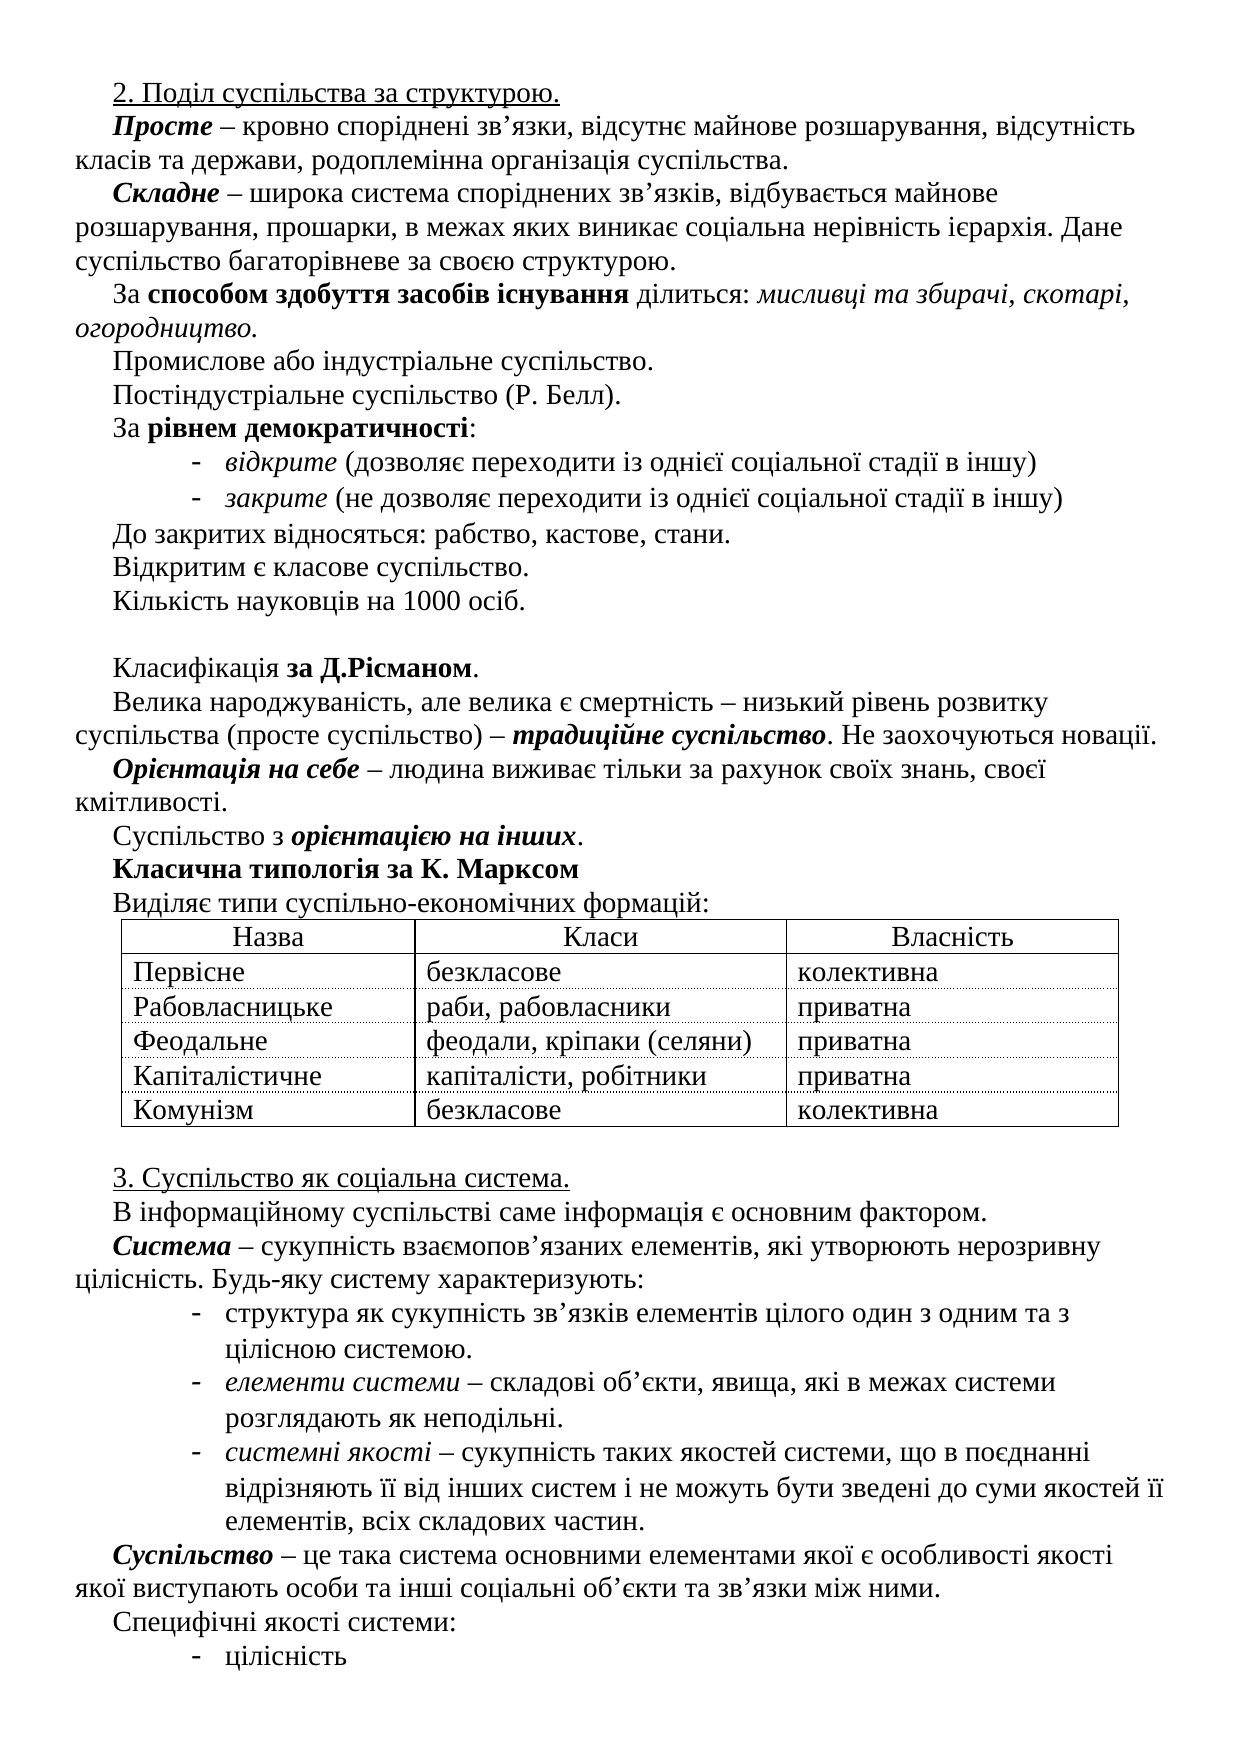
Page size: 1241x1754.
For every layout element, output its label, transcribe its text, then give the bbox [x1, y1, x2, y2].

list відкрите (дозволяє переходити із однієї соціальної стадії в іншу) [187, 444, 1165, 480]
text В інформаційному суспільстві саме інформація є основним фактором. [75, 1194, 1165, 1228]
text Суспільство – це така система основними елементами якої є особливості якості якої виступають особи та інші соціальні об’єкти та зв’язки між ними. [75, 1537, 1165, 1604]
table_cell Капіталістичне [122, 1057, 414, 1091]
table_cell капіталісти, робітники [416, 1057, 786, 1091]
list системні якості – сукупність таких якостей системи, що в поєднанні відрізняють її від інших систем і не можуть бути зведені до суми якостей її елементів, всіх складових частин. [187, 1434, 1165, 1537]
text Промислове або індустріальне суспільство. [75, 343, 1165, 377]
text За способом здобуття засобів існування ділиться: мисливці та збирачі, скотарі, огородництво. [75, 276, 1165, 343]
text Просте – кровно споріднені зв’язки, відсутнє майнове розшарування, відсутність класів та держави, родоплемінна організація суспільства. [75, 108, 1165, 176]
text Кількість науковців на 1000 осіб. [75, 583, 1165, 617]
text Велика народжуваність, але велика є смертність – низький рівень розвитку суспільства (просте суспільство) – традиційне суспільство. Не заохочуються новації. [75, 684, 1165, 751]
text Складне – широка система споріднених зв’язків, відбувається майнове розшарування, прошарки, в межах яких виникає соціальна нерівність ієрархія. Дане суспільство багаторівневе за своєю структурою. [75, 176, 1165, 276]
table_cell феодали, кріпаки (селяни) [416, 1022, 786, 1057]
table_cell Рабовласницьке [122, 988, 414, 1022]
text Постіндустріальне суспільство (Р. Белл). [75, 377, 1165, 410]
text Відкритим є класове суспільство. [75, 549, 1165, 583]
text Специфічні якості системи: [75, 1604, 1165, 1638]
list закрите (не дозволяє переходити із однієї соціальної стадії в іншу) [187, 480, 1165, 516]
table_header Класи [416, 920, 786, 953]
list елементи системи – складові об’єкти, явища, які в межах системи розглядають як неподільні. [187, 1364, 1165, 1434]
text За рівнем демократичності: [75, 410, 1165, 444]
text 3. Суспільство як соціальна система. [75, 1161, 1165, 1194]
table_cell безкласове [416, 954, 786, 988]
table_header Власність [787, 920, 1118, 953]
table_cell колективна [787, 954, 1118, 988]
table_cell приватна [787, 1057, 1118, 1091]
text До закритих відносяться: рабство, кастове, стани. [75, 516, 1165, 549]
text Система – сукупність взаємопов’язаних елементів, які утворюють нерозривну цілісність. Будь-яку систему характеризують: [75, 1228, 1165, 1295]
list цілісність [187, 1638, 1165, 1674]
text Виділяє типи суспільно-економічних формацій: [75, 885, 1165, 918]
table_cell колективна [787, 1091, 1118, 1126]
text Орієнтація на себе – людина виживає тільки за рахунок своїх знань, своєї кмітливості. [75, 751, 1165, 818]
table_header Назва [122, 920, 414, 953]
table_cell раби, рабовласники [416, 988, 786, 1022]
table_cell Комунізм [122, 1091, 414, 1126]
table_cell Первісне [122, 954, 414, 988]
table_cell безкласове [416, 1091, 786, 1126]
text 2. Поділ суспільства за структурою. [75, 75, 1165, 108]
table_cell приватна [787, 1022, 1118, 1057]
table_cell приватна [787, 988, 1118, 1022]
text Суспільство з орієнтацією на інших. [75, 818, 1165, 851]
text Класична типологія за К. Марксом [75, 851, 1165, 885]
text Класифікація за Д.Рісманом. [75, 650, 1165, 684]
table_cell Феодальне [122, 1022, 414, 1057]
list структура як сукупність зв’язків елементів цілого один з одним та з цілісною системою. [187, 1295, 1165, 1364]
